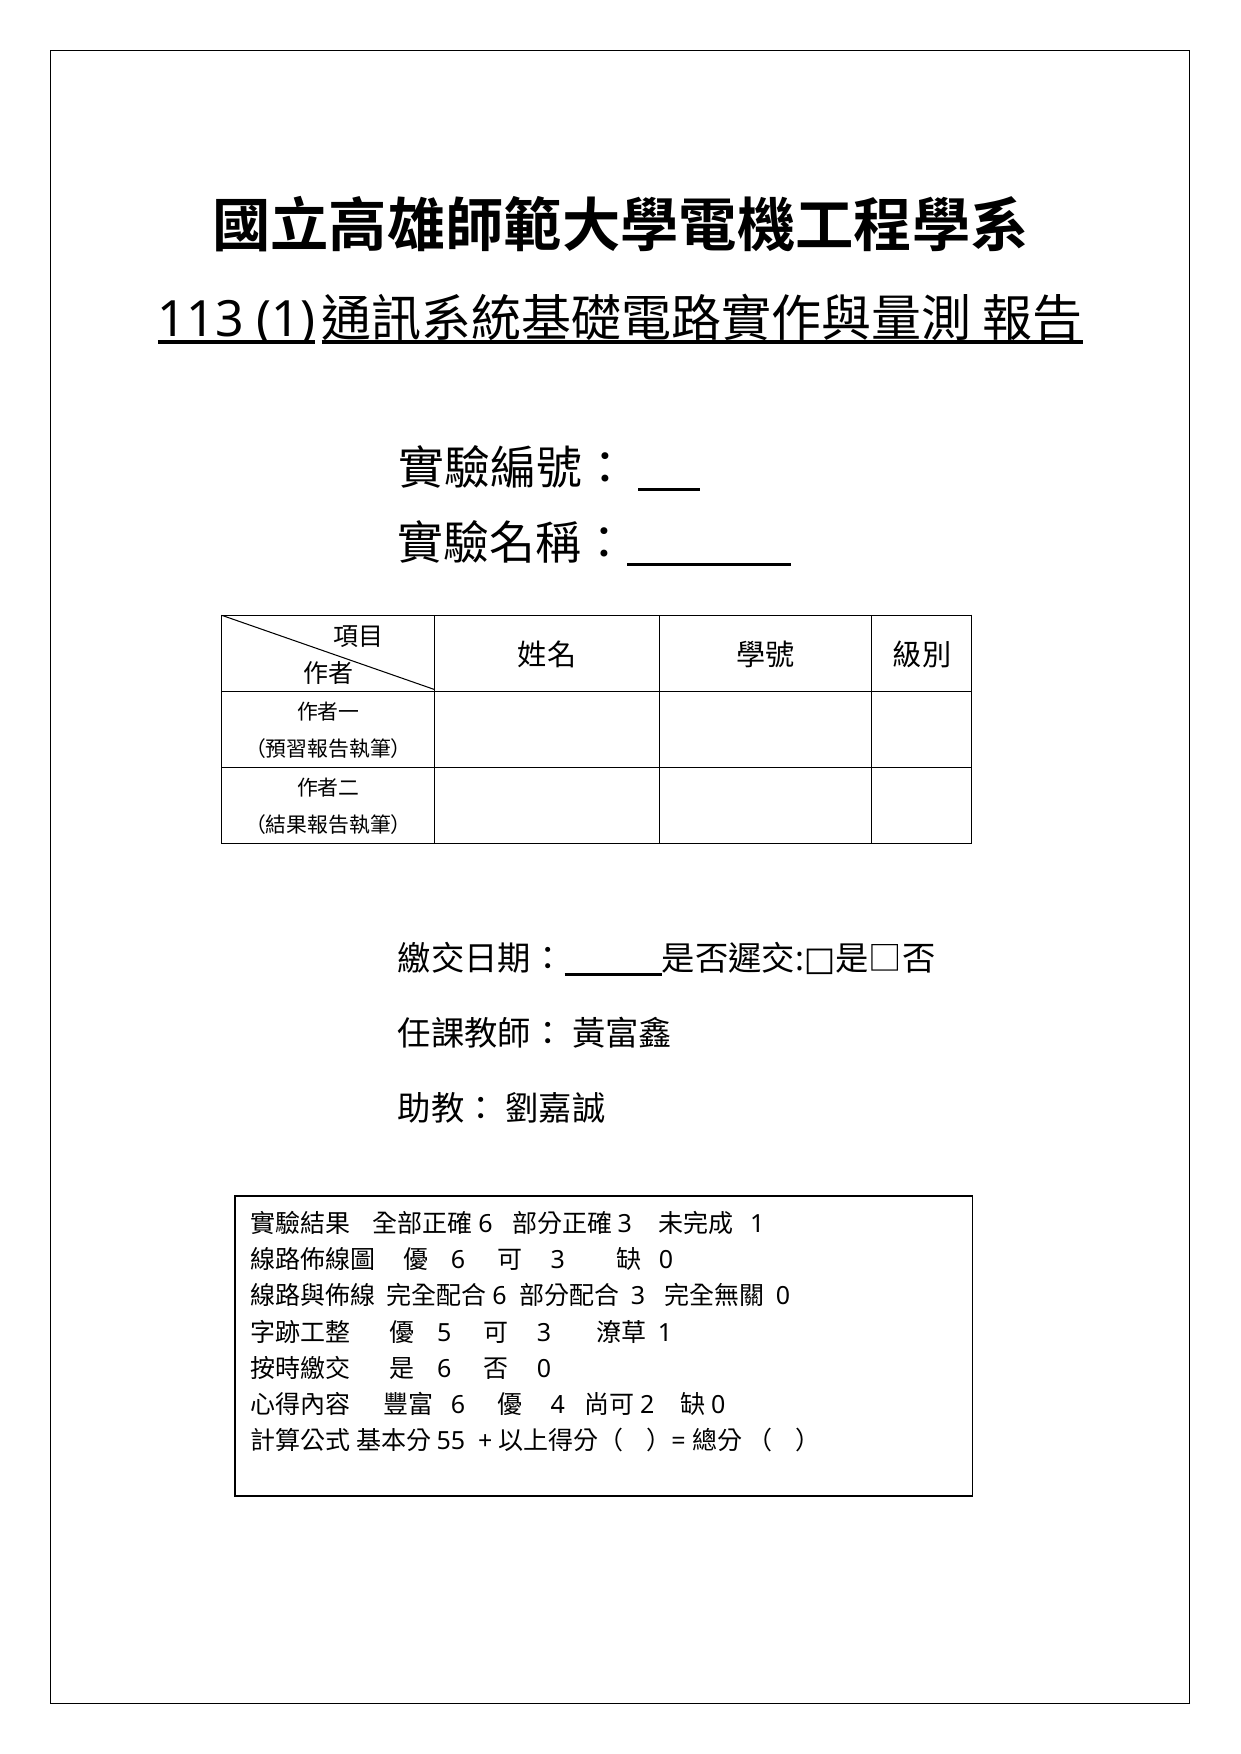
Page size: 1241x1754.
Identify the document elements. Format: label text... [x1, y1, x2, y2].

text 實驗名稱： [398, 502, 1093, 577]
table_header 姓名 [435, 616, 659, 691]
table_cell [660, 692, 871, 767]
text 繳交日期： 是否遲交:□是□否 [398, 919, 1093, 994]
table_cell 作者二 （結果報告執筆） [222, 768, 434, 843]
table_cell [435, 692, 659, 767]
table_header 級別 [872, 616, 971, 691]
table_cell [435, 768, 659, 843]
table_cell 作者一 （預習報告執筆） [222, 692, 434, 767]
table_cell [660, 768, 871, 843]
table_cell [872, 768, 971, 843]
text 國立高雄師範大學電機工程學系 [148, 164, 1093, 277]
text 助教： 劉嘉誠 [398, 1069, 1093, 1144]
text 113 (1) 通訊系統基礎電路實作與量測 報告 [148, 277, 1093, 352]
table_header 項目 作者 [229, 616, 434, 688]
text 任課教師： 黃富鑫 [398, 994, 1093, 1069]
table_header 項目 作者 [222, 617, 434, 691]
table_header 學號 [660, 616, 871, 691]
table_cell [872, 692, 971, 767]
text 實驗編號： [148, 427, 1093, 502]
